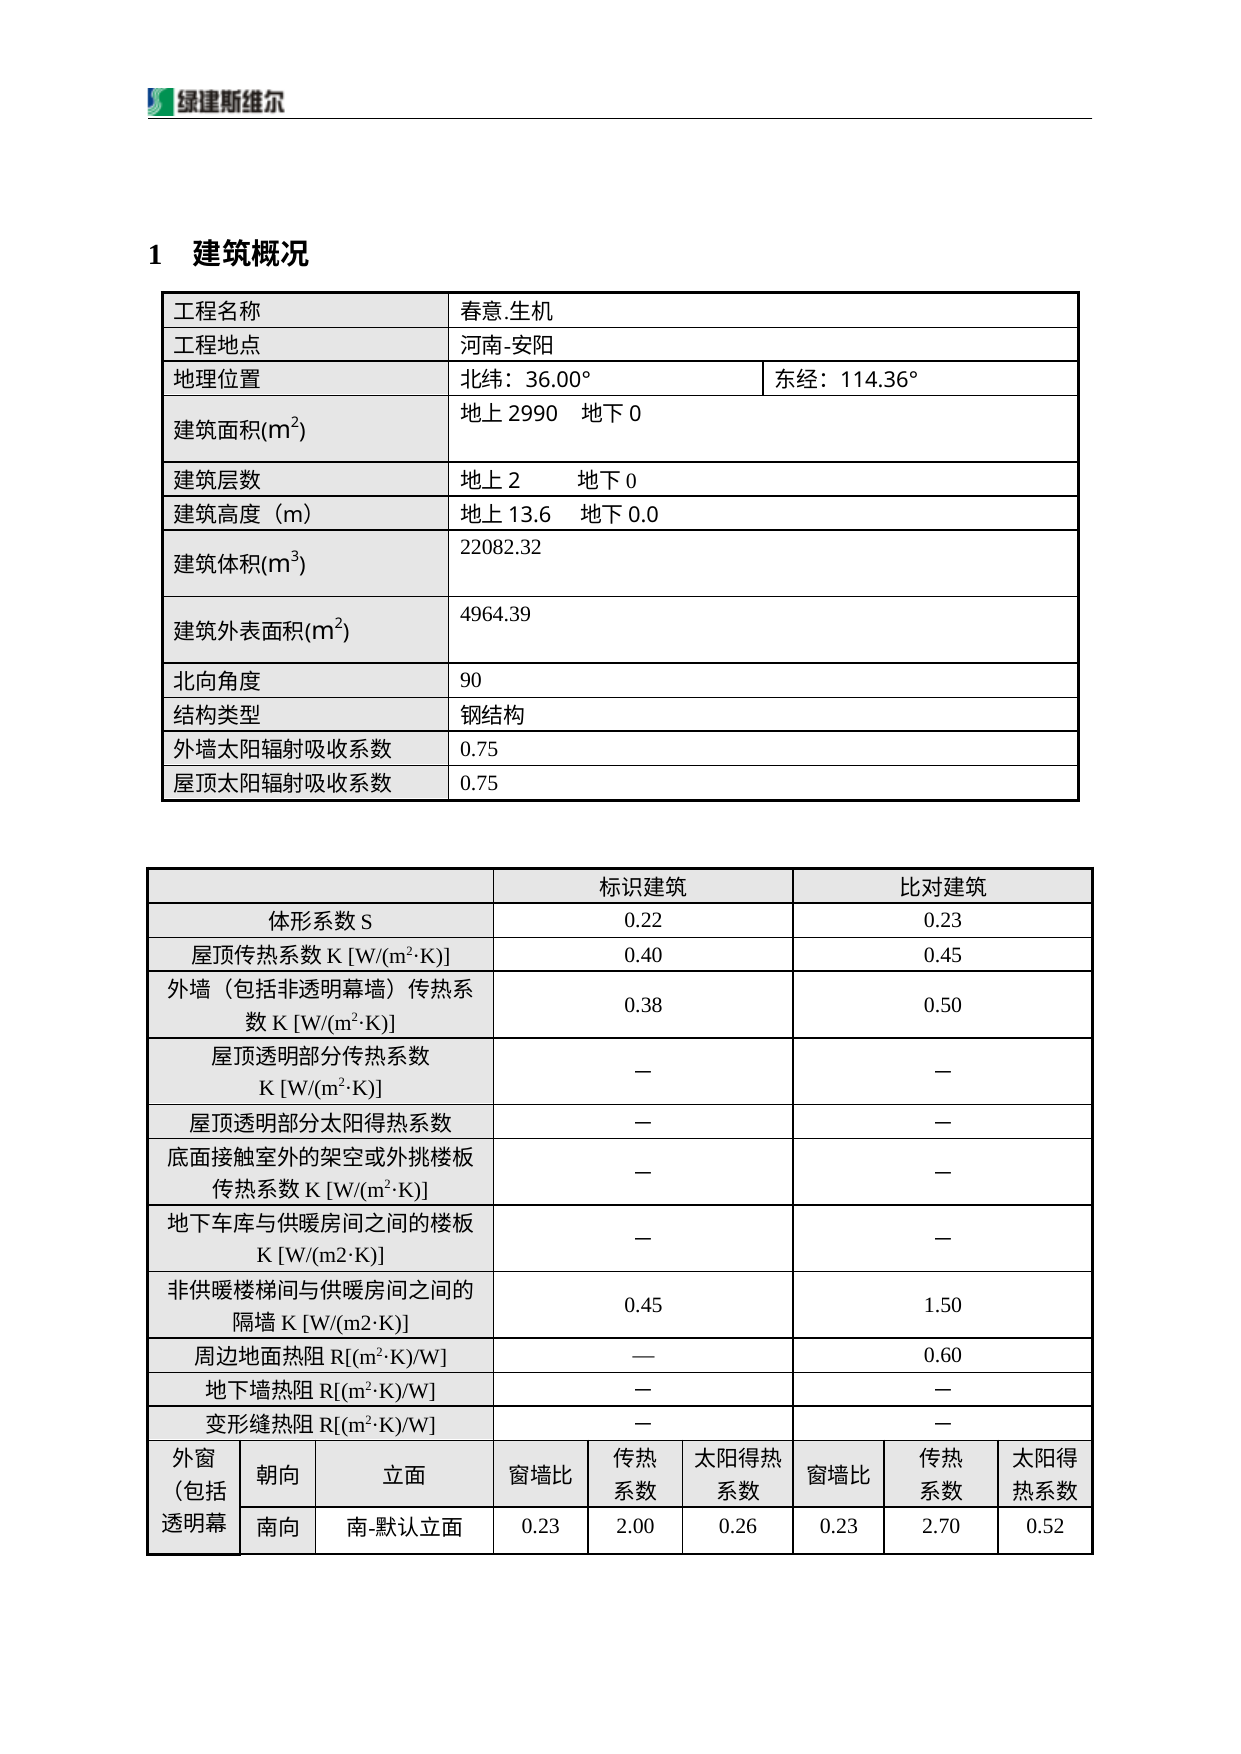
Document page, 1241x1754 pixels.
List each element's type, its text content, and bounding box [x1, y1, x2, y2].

table_cell 外墙（包括非透明幕墙）传热系数K [W/(m2·K)] [149, 972, 493, 1037]
table_cell 窗墙比 [494, 1441, 587, 1506]
table_cell 0.45 [794, 938, 1091, 970]
table_cell 建筑外表面积(m2) [164, 597, 448, 662]
picture [147, 88, 288, 116]
table_cell 河南-安阳 [449, 328, 1077, 360]
table_cell 朝向 [241, 1441, 315, 1506]
table_cell － [794, 1039, 1091, 1103]
table_cell 北向角度 [164, 664, 448, 696]
table_cell 立面 [316, 1441, 493, 1506]
table_cell 周边地面热阻R[(m2·K)/W] [149, 1339, 493, 1371]
table_cell 22082.32 [449, 531, 1077, 596]
table_cell － [494, 1039, 792, 1103]
table_cell 0.23 [494, 1508, 587, 1553]
table_cell 地上2 地下0 [449, 463, 1077, 495]
table_cell 地上2990 地下0 [449, 396, 1077, 461]
table_cell 屋顶传热系数K [W/(m2·K)] [149, 938, 493, 970]
table_cell 0.50 [794, 972, 1091, 1037]
table_cell 外窗（包括透明幕墙） [149, 1441, 239, 1553]
table_cell 0.75 [449, 766, 1077, 798]
table_cell 体形系数S [149, 904, 493, 936]
table_cell － [494, 1373, 792, 1405]
table_cell － [794, 1206, 1091, 1271]
table_cell 0.60 [794, 1339, 1091, 1371]
table_cell 地上13.6 地下0.0 [449, 497, 1077, 529]
table_cell － [494, 1407, 792, 1439]
table_header 春意.生机 [449, 294, 1077, 326]
table_cell 屋顶透明部分太阳得热系数 [149, 1105, 493, 1138]
table_cell 屋顶透明部分传热系数 K [W/(m2·K)] [149, 1039, 493, 1103]
table_cell 太阳得热系数 [683, 1441, 792, 1506]
subtitle 建筑概况 [148, 219, 1092, 284]
table_cell 1.50 [794, 1272, 1091, 1337]
table_cell 南向 [241, 1508, 315, 1553]
table_cell 建筑体积(m3) [164, 531, 448, 596]
table_cell － [494, 1139, 792, 1204]
table_cell － [494, 1105, 792, 1138]
table_cell 钢结构 [449, 698, 1077, 730]
table_header 工程名称 [164, 294, 448, 326]
table_cell 建筑面积(m2) [164, 396, 448, 461]
table_cell 0.52 [999, 1508, 1091, 1553]
table_header [149, 870, 493, 902]
table_cell 建筑层数 [164, 463, 448, 495]
table_cell 4964.39 [449, 597, 1077, 662]
table_cell 地下车库与供暖房间之间的楼板 K [W/(m2·K)] [149, 1206, 493, 1271]
table_cell － [794, 1105, 1091, 1138]
table_cell 东经：114.36° [764, 362, 1077, 394]
table_cell — [494, 1339, 792, 1371]
table_cell 0.45 [494, 1272, 792, 1337]
table_cell 窗墙比 [794, 1441, 883, 1506]
table_cell 90 [449, 664, 1077, 696]
table_cell 传热 系数 [589, 1441, 682, 1506]
table_header 标识建筑 [494, 870, 792, 902]
table_cell 南-默认立面 [316, 1508, 493, 1553]
table_cell 地理位置 [164, 362, 448, 394]
table_cell 0.22 [494, 904, 792, 936]
table_cell 0.23 [794, 1508, 883, 1553]
table_cell 非供暖楼梯间与供暖房间之间的隔墙 K [W/(m2·K)] [149, 1272, 493, 1337]
table_cell 北纬：36.00° [449, 362, 762, 394]
table_header 比对建筑 [794, 870, 1091, 902]
table_cell 2.70 [885, 1508, 997, 1553]
table_cell 0.38 [494, 972, 792, 1037]
table_cell － [794, 1373, 1091, 1405]
table_cell 结构类型 [164, 698, 448, 730]
table_cell 太阳得热系数 [999, 1441, 1091, 1506]
table_cell 工程地点 [164, 328, 448, 360]
table_cell － [494, 1206, 792, 1271]
table_cell 底面接触室外的架空或外挑楼板传热系数K [W/(m2·K)] [149, 1139, 493, 1204]
table_cell 0.40 [494, 938, 792, 970]
table_cell 建筑高度（m） [164, 497, 448, 529]
table_cell 0.26 [683, 1508, 792, 1553]
table_cell 屋顶太阳辐射吸收系数 [164, 766, 448, 798]
table_cell 2.00 [589, 1508, 682, 1553]
table_cell － [794, 1139, 1091, 1204]
table_cell 变形缝热阻R[(m2·K)/W] [149, 1407, 493, 1439]
table_cell 传热 系数 [885, 1441, 997, 1506]
table_cell 0.75 [449, 732, 1077, 764]
table_cell － [794, 1407, 1091, 1439]
table_cell 地下墙热阻R[(m2·K)/W] [149, 1373, 493, 1405]
table_cell 外墙太阳辐射吸收系数 [164, 732, 448, 764]
table_cell 0.23 [794, 904, 1091, 936]
